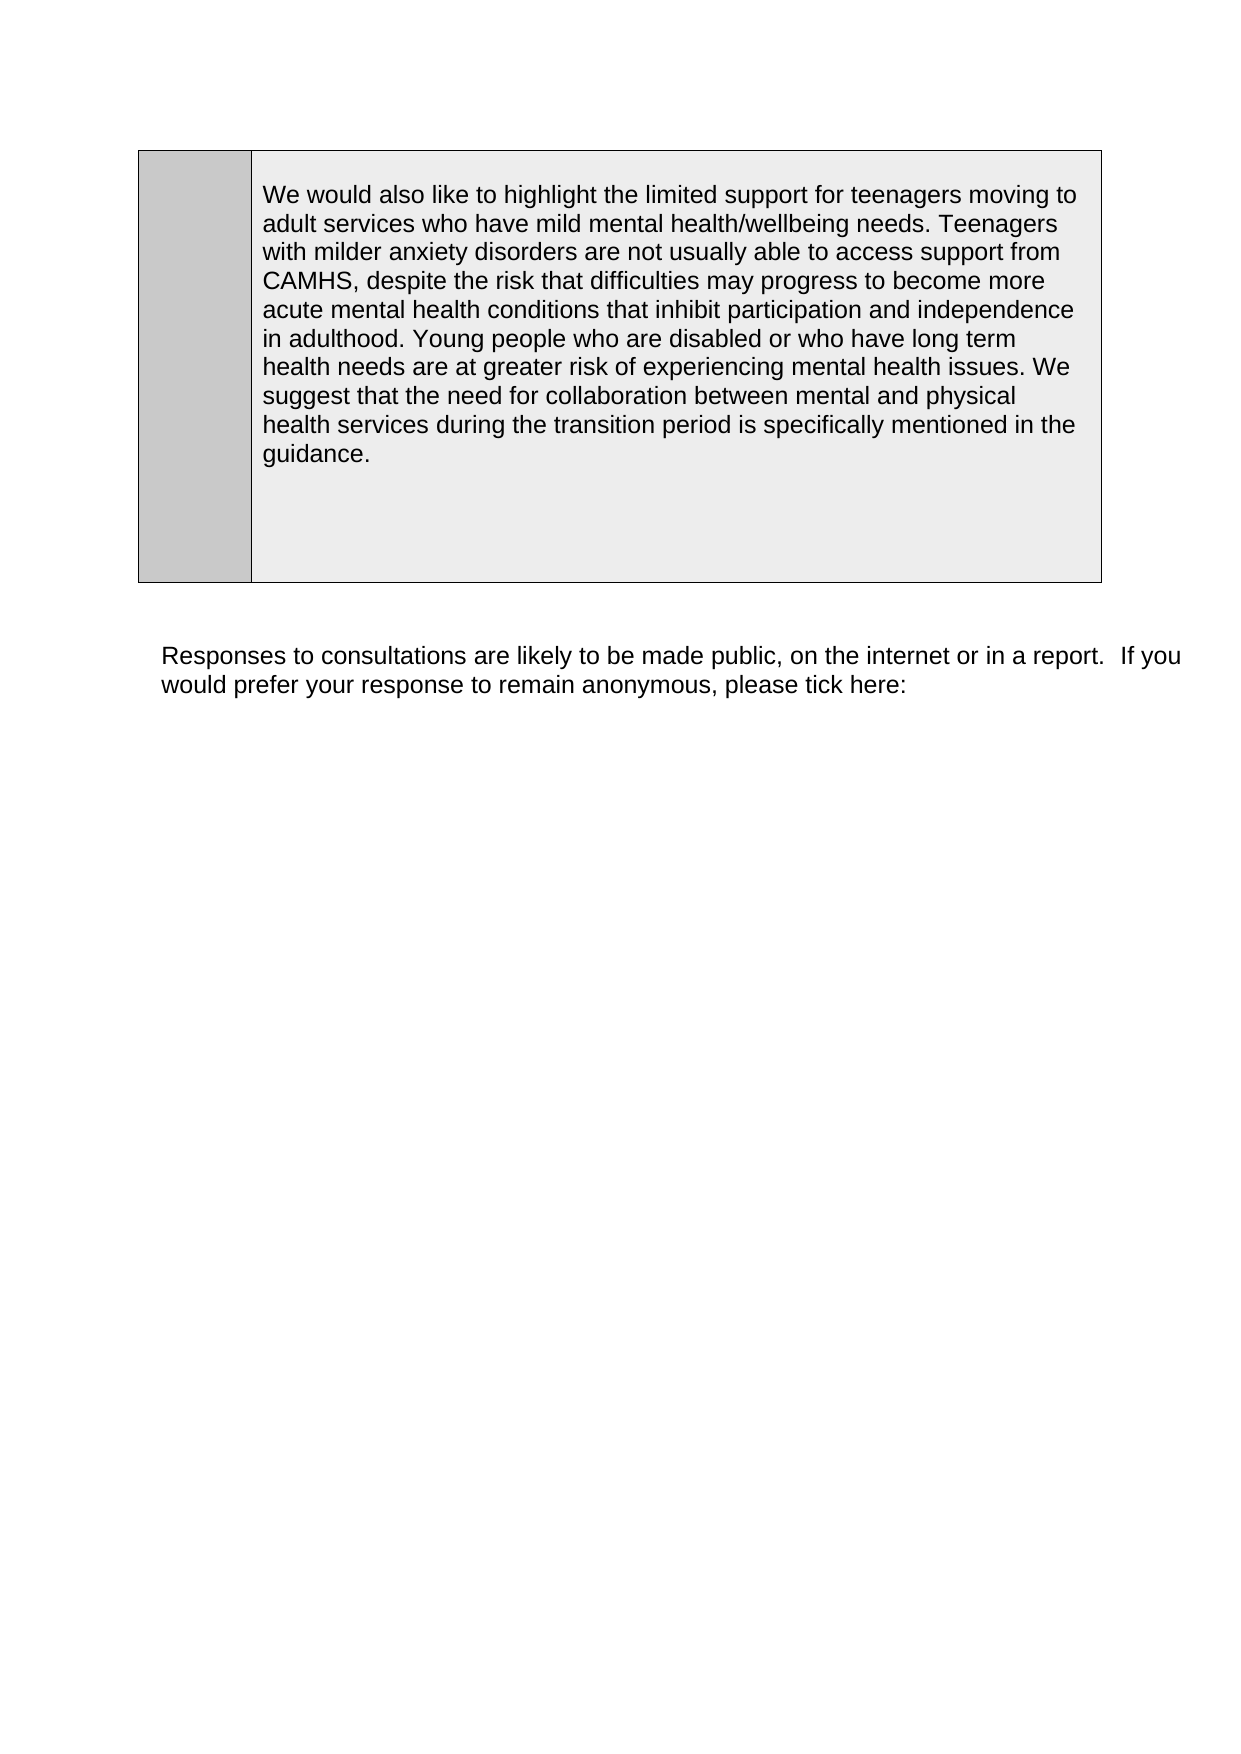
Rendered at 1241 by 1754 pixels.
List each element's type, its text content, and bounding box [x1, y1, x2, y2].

table_header Responses to consultations are likely to be made public, on the internet or in a report. If you would prefer your response to remain anonymous, please tick here: [150, 641, 1216, 698]
table_header Q6. [139, 151, 251, 582]
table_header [252, 151, 1101, 582]
